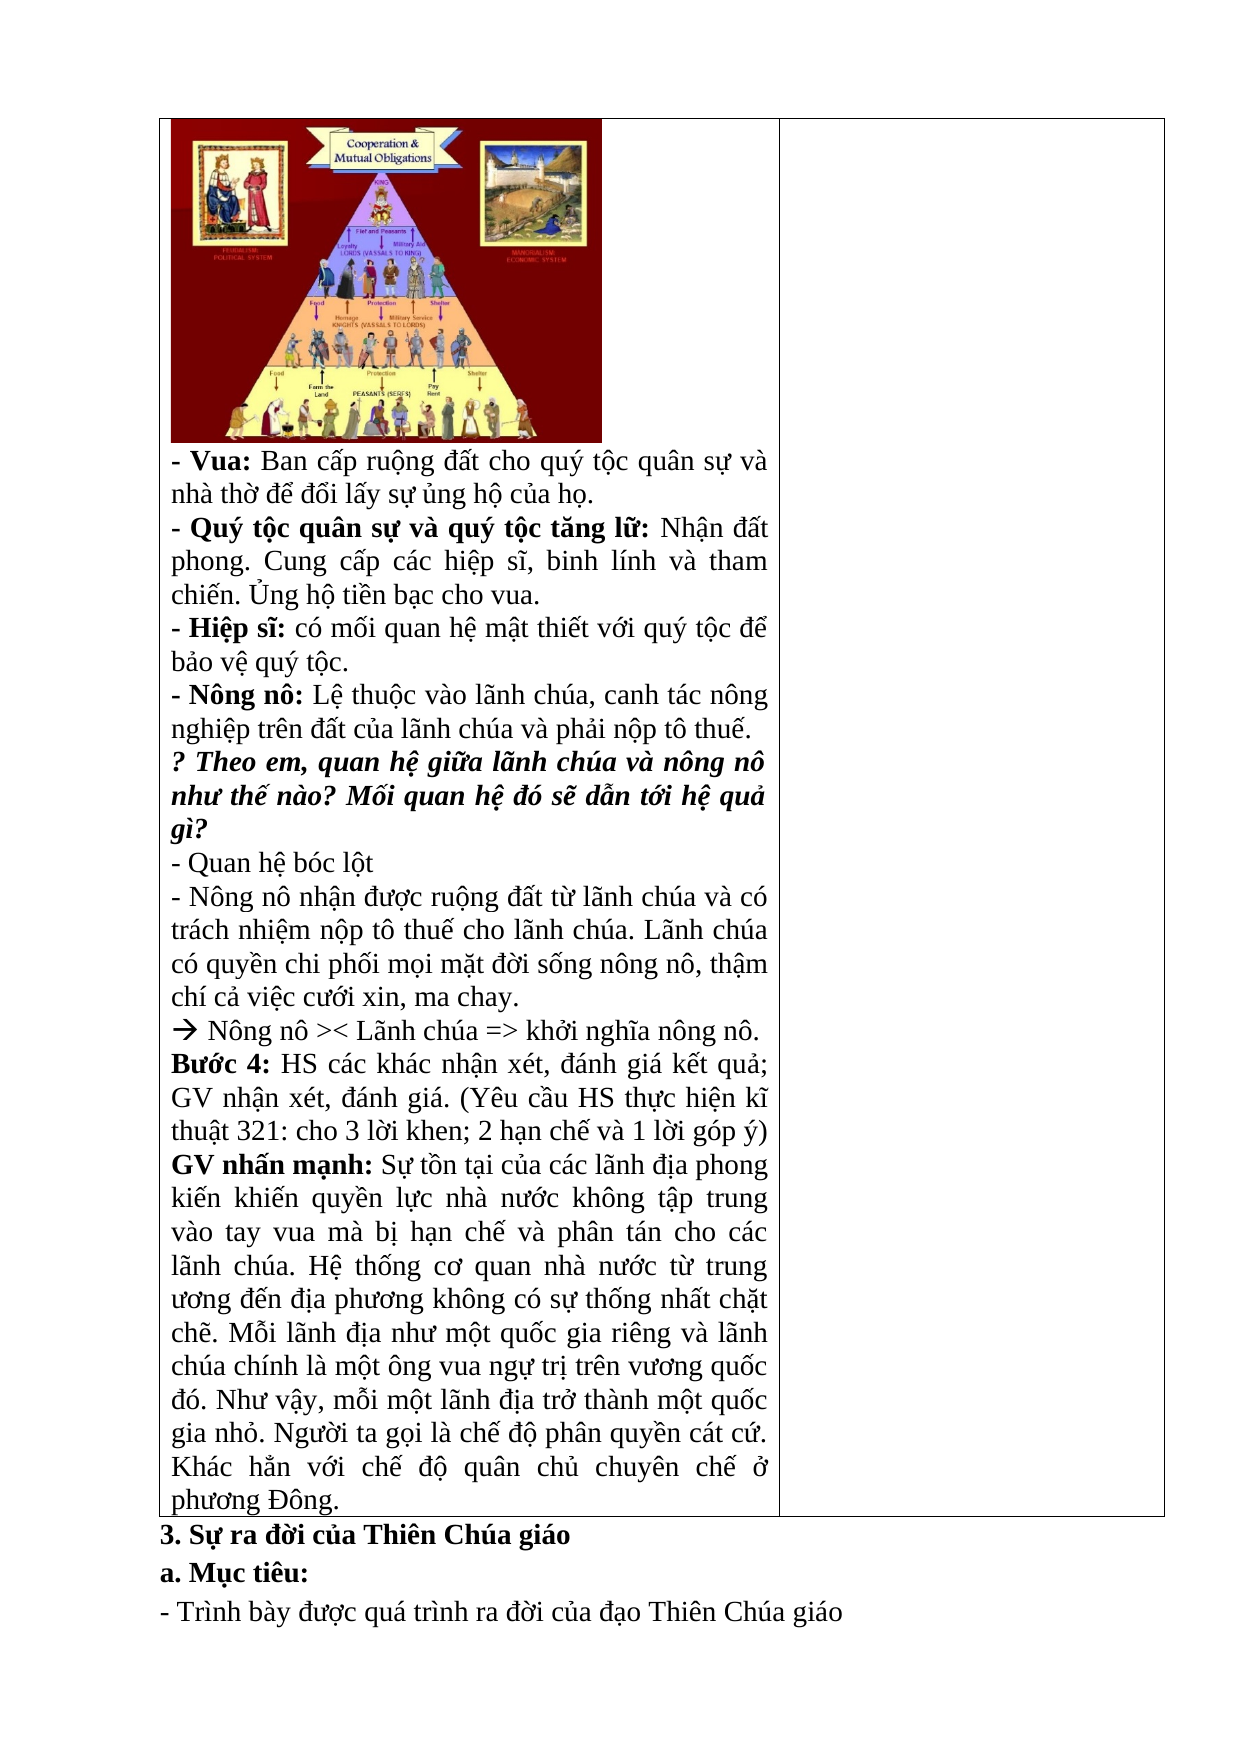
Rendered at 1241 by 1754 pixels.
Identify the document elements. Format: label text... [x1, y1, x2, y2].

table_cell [780, 119, 1164, 1516]
text 3. Sự ra đời của Thiên Chúa giáo [159, 1517, 1122, 1551]
text a. Mục tiêu: [159, 1556, 1122, 1589]
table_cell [160, 119, 779, 1516]
picture [170, 119, 602, 443]
text - Trình bày được quá trình ra đời của đạo Thiên Chúa giáo [159, 1594, 1122, 1628]
